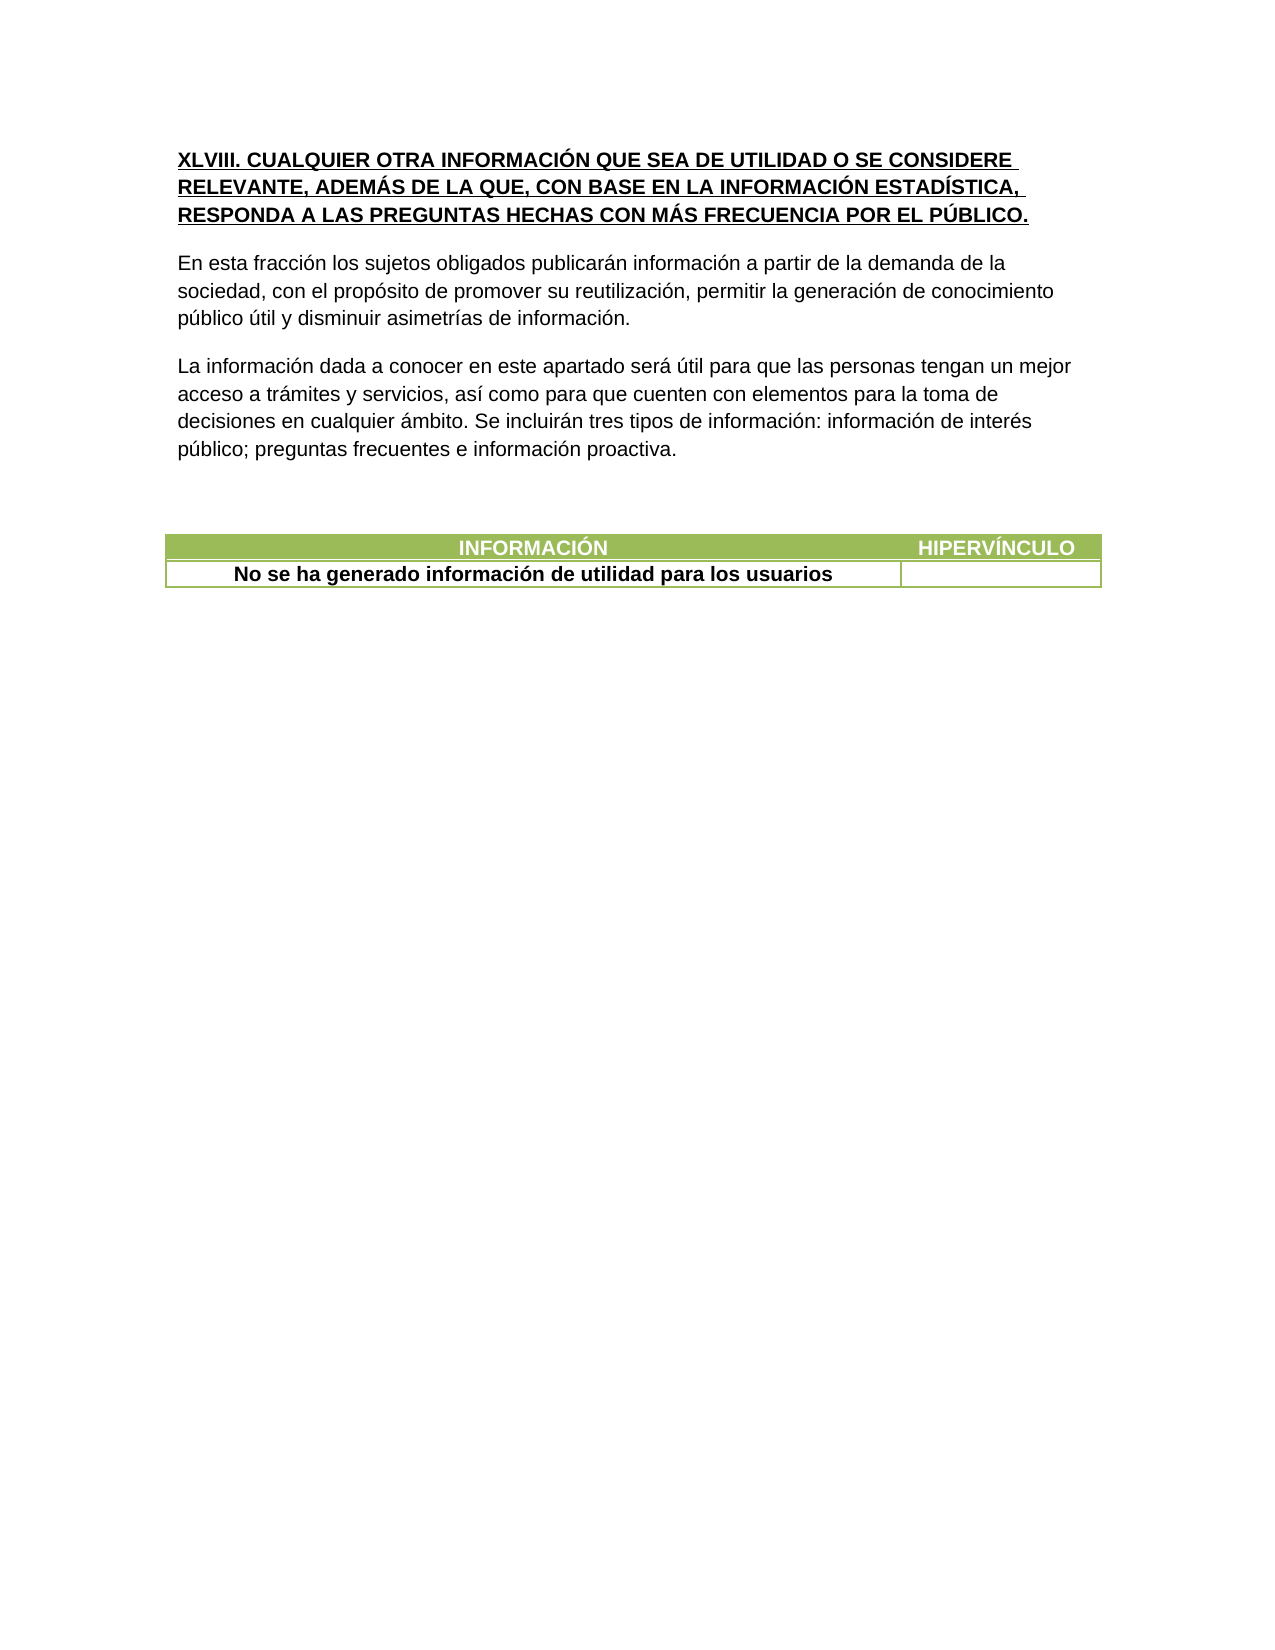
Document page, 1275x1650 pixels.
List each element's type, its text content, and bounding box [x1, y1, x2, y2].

text La información dada a conocer en este apartado será útil para que las personas tengan un mejor acceso a trámites y servicios, así como para que cuenten con elementos para la toma de decisiones en cualquier ámbito. Se incluirán tres tipos de información: información de interés público; preguntas frecuentes e información proactiva. [177, 354, 1098, 461]
table_cell [902, 562, 1100, 586]
table_header HIPERVÍNCULO [901, 536, 1100, 559]
text En esta fracción los sujetos obligados publicarán información a partir de la demanda de la sociedad, con el propósito de promover su reutilización, permitir la generación de conocimiento público útil y disminuir asimetrías de información. [177, 251, 1098, 330]
table_cell No se ha generado información de utilidad para los usuarios [167, 562, 900, 586]
text XLVIII. CUALQUIER OTRA INFORMACIÓN QUE SEA DE UTILIDAD O SE CONSIDERE RELEVANTE, ADEMÁS DE LA QUE, CON BASE EN LA INFORMACIÓN ESTADÍSTICA, RESPONDA A LAS PREGUNTAS HECHAS CON MÁS FRECUENCIA POR EL PÚBLICO. [177, 148, 1098, 227]
table_header INFORMACIÓN [167, 536, 901, 559]
